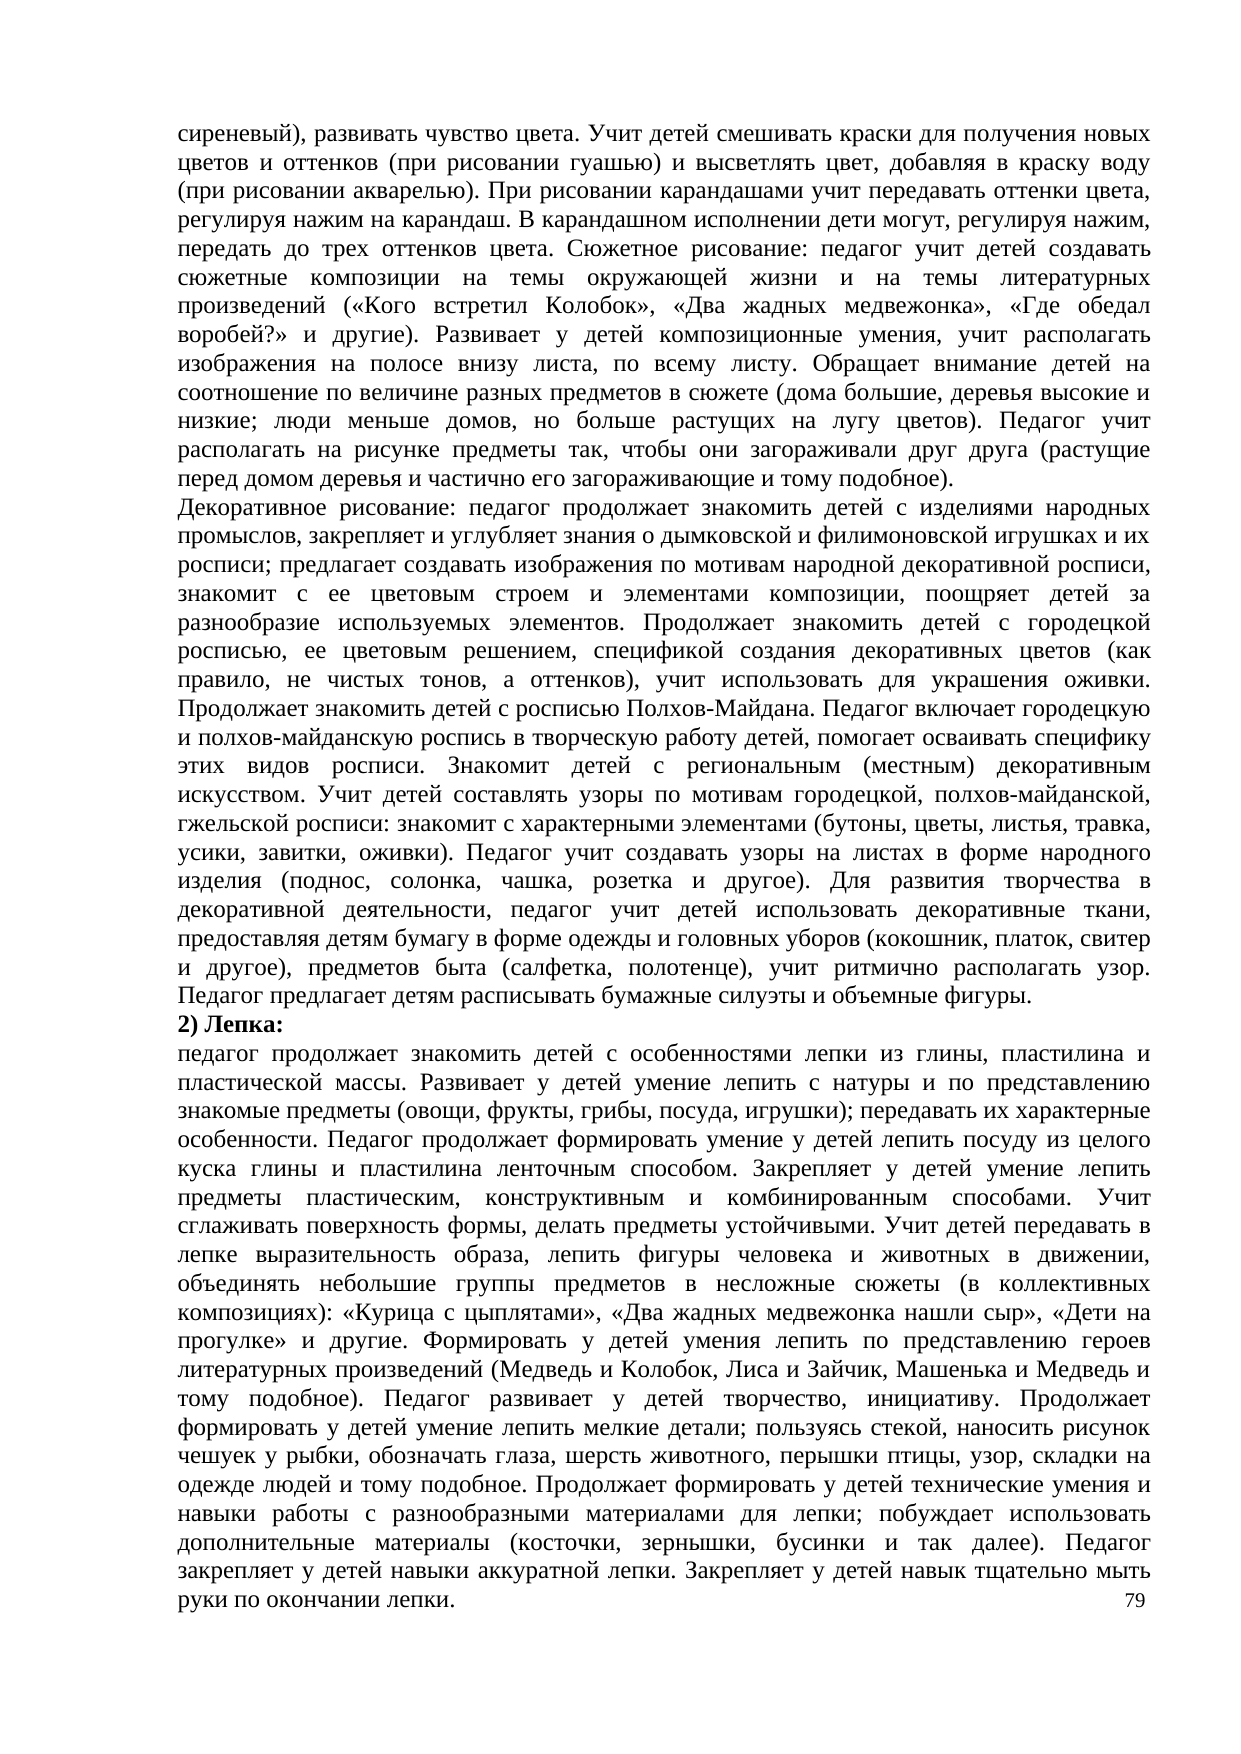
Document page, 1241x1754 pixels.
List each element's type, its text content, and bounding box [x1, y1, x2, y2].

text росписи; предлагает создавать изображения по мотивам народной декоративной росписи, знакомит с ее цветовым строем и элементами композиции, поощряет детей за разнообразие используемых элементов. Продолжает знакомить детей с городецкой росписью, ее цветовым решением, спецификой создания декоративных цветов (как правило, не чистых тонов, а оттенков), учит использовать для украшения оживки. Продолжает знакомить детей с росписью Полхов-Майдана. Педагог включает городецкую и полхов-майданскую роспись в творческую работу детей, помогает осваивать специфику этих видов росписи. Знакомит детей с региональным (местным) декоративным искусством. Учит детей составлять узоры по мотивам городецкой, полхов-майданской, гжельской росписи: знакомит с характерными элементами (бутоны, цветы, листья, травка, усики, завитки, оживки). Педагог учит создавать узоры на листах в форме народного изделия (поднос, солонка, чашка, розетка и другое). Для развития творчества в декоративной деятельности, педагог учит детей использовать декоративные ткани, предоставляя детям бумагу в форме одежды и головных уборов (кокошник, платок, свитер и другое), предметов быта (салфетка, полотенце), учит ритмично располагать узор. Педагог предлагает детям расписывать бумажные силуэты и объемные фигуры. [177, 549, 1152, 1009]
text 2) Лепка: [177, 1009, 1152, 1038]
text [177, 118, 1152, 492]
text Декоративное рисование: педагог продолжает знакомить детей с изделиями народных промыслов, закрепляет и углубляет знания о дымковской и филимоновской игрушках и их [177, 492, 1152, 549]
text педагог продолжает знакомить детей с особенностями лепки из глины, пластилина и пластической массы. Развивает у детей умение лепить с натуры и по представлению знакомые предметы (овощи, фрукты, грибы, посуда, игрушки); передавать их характерные особенности. Педагог продолжает формировать умение у детей лепить посуду из целого куска глины и пластилина ленточным способом. Закрепляет у детей умение лепить предметы пластическим, конструктивным и комбинированным способами. Учит сглаживать поверхность формы, делать предметы устойчивыми. Учит детей передавать в лепке выразительность образа, лепить фигуры человека и животных в движении, объединять небольшие группы предметов в несложные сюжеты (в коллективных композициях): «Курица с цыплятами», «Два жадных медвежонка нашли сыр», «Дети на прогулке» и другие. Формировать у детей умения лепить по представлению героев литературных произведений (Медведь и Колобок, Лиса и Зайчик, Машенька и Медведь и тому подобное). Педагог развивает у детей творчество, инициативу. Продолжает формировать у детей умение лепить мелкие детали; пользуясь стекой, наносить рисунок чешуек у рыбки, обозначать глаза, шерсть животного, перышки птицы, узор, складки на одежде людей и тому подобное. Продолжает формировать у детей технические умения и навыки работы с разнообразными материалами для лепки; побуждает использовать дополнительные материалы (косточки, зернышки, бусинки и так далее). Педагог закрепляет у детей навыки аккуратной лепки. Закрепляет у детей навык тщательно мыть руки по окончании лепки. 79 [177, 1038, 1152, 1613]
